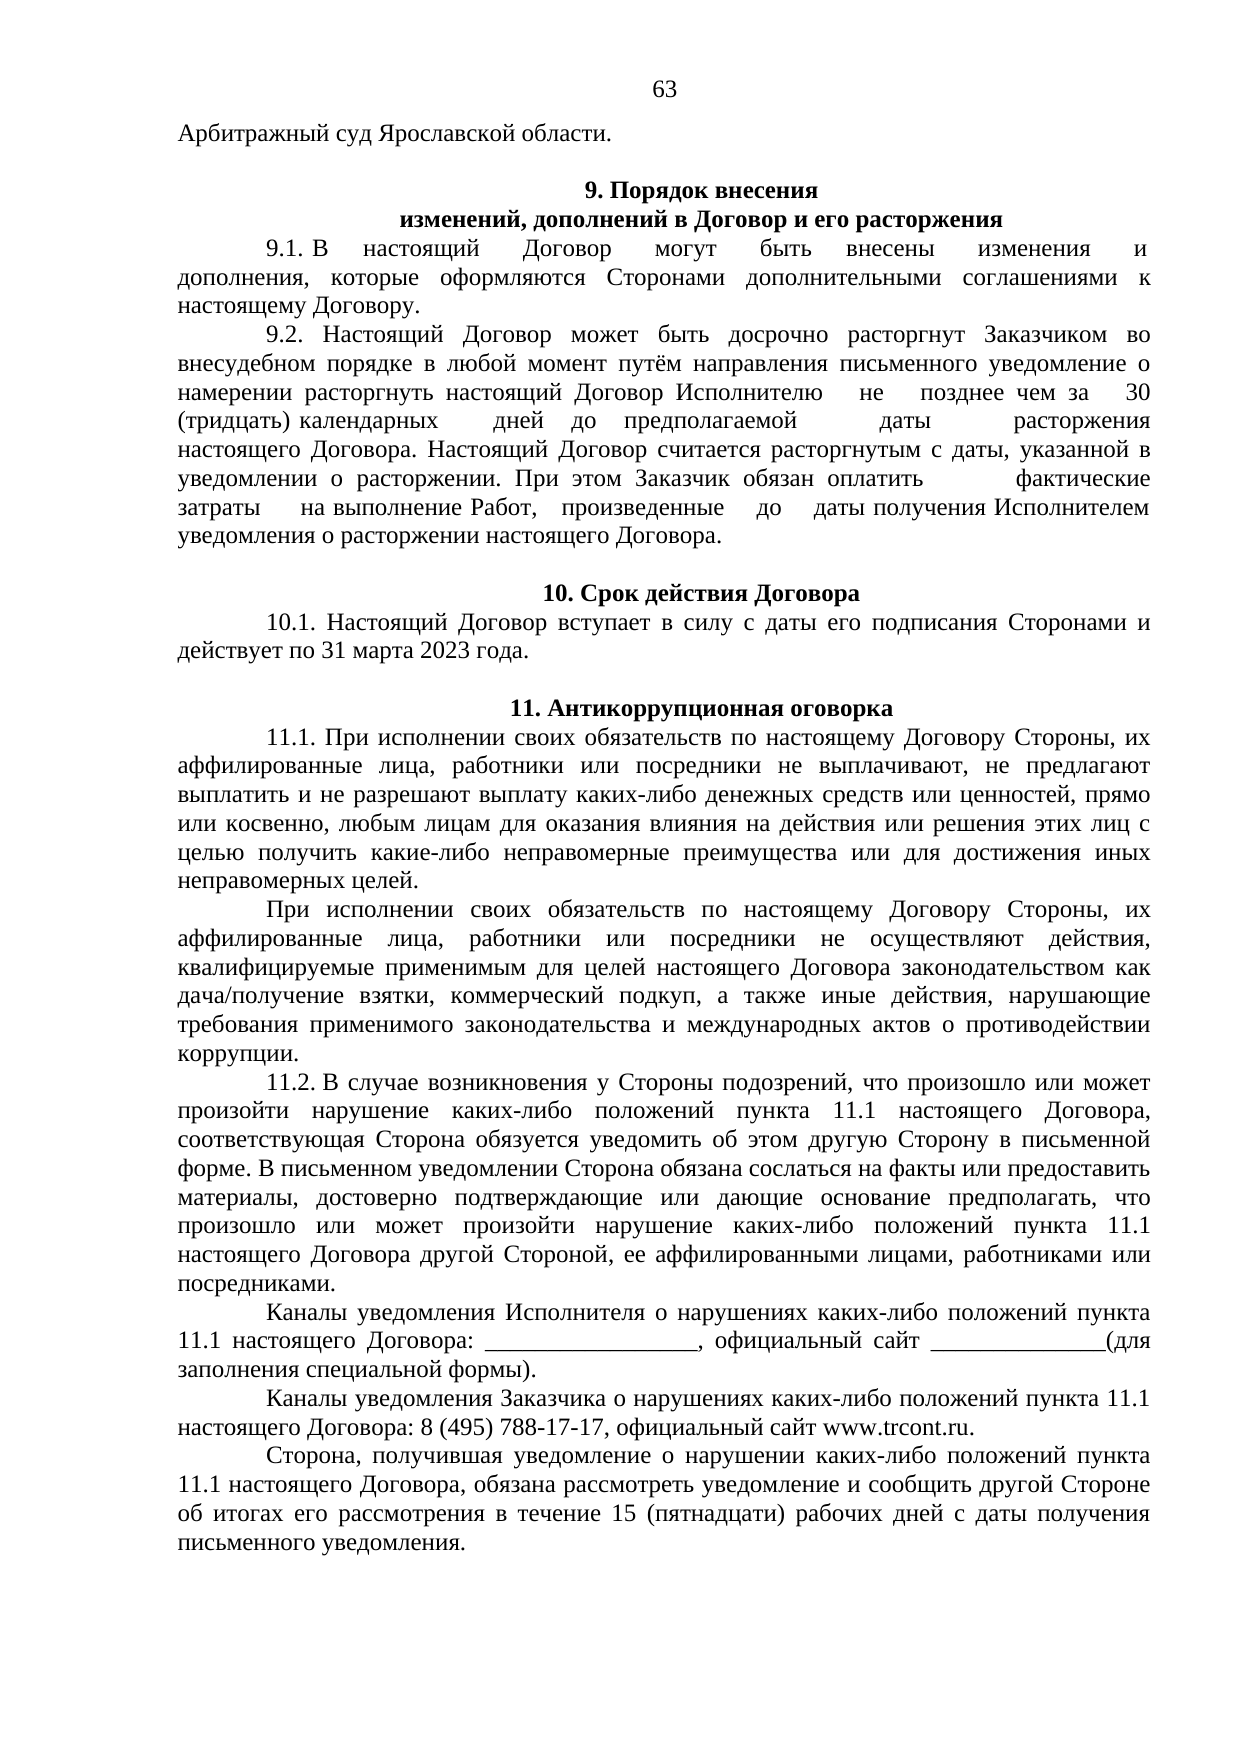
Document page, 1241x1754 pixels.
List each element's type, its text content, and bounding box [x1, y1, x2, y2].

text 10.1. Настоящий Договор вступает в силу с даты его подписания Сторонами и действует по 31 марта 2023 года. [177, 607, 1152, 664]
text 10. Срок действия Договора [177, 578, 1152, 607]
text Каналы уведомления Исполнителя о нарушениях каких-либо положений пункта 11.1 настоящего Договора: _________________, официальный сайт ______________(для заполнения специальной формы). [177, 1297, 1152, 1383]
text 11.1. При исполнении своих обязательств по настоящему Договору Стороны, их аффилированные лица, работники или посредники не выплачивают, не предлагают выплатить и не разрешают выплату каких-либо денежных средств или ценностей, прямо или косвенно, любым лицам для оказания влияния на действия или решения этих лиц с целью получить какие-либо неправомерные преимущества или для достижения иных неправомерных целей. [177, 722, 1152, 894]
text 11. Антикоррупционная оговорка [177, 693, 1152, 722]
text 9. Порядок внесения [177, 176, 1152, 204]
text 9.2. Настоящий Договор может быть досрочно расторгнут Заказчиком во внесудебном порядке в любой момент путём направления письменного уведомление о намерении расторгнуть настоящий Договор Исполнителю не позднее чем за 30 (тридцать) календарных дней до предполагаемой даты расторжения настоящего Договора. Настоящий Договор считается расторгнутым с даты, указанной в уведомлении о расторжении. При этом Заказчик обязан оплатить фактические затраты на выполнение Работ, произведенные до даты получения Исполнителем уведомления о расторжении настоящего Договора. [177, 319, 1152, 549]
text При исполнении своих обязательств по настоящему Договору Стороны, их аффилированные лица, работники или посредники не осуществляют действия, квалифицируемые применимым для целей настоящего Договора законодательством как дача/получение взятки, коммерческий подкуп, а также иные действия, нарушающие требования применимого законодательства и международных актов о противодействии коррупции. [177, 894, 1152, 1067]
text изменений, дополнений в Договор и его расторжения [177, 204, 1152, 233]
text 9.1. В настоящий Договор могут быть внесены изменения и дополнения, которые оформляются Сторонами дополнительными соглашениями к настоящему Договору. [177, 233, 1152, 319]
text Сторона, получившая уведомление о нарушении каких-либо положений пункта 11.1 настоящего Договора, обязана рассмотреть уведомление и сообщить другой Стороне об итогах его рассмотрения в течение 15 (пятнадцати) рабочих дней с даты получения письменного уведомления. [177, 1441, 1152, 1556]
text Каналы уведомления Заказчика о нарушениях каких-либо положений пункта 11.1 настоящего Договора: 8 (495) 788-17-17, официальный сайт www.trcont.ru. [177, 1383, 1152, 1441]
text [177, 118, 1152, 147]
text 11.2. В случае возникновения у Стороны подозрений, что произошло или может произойти нарушение каких-либо положений пункта 11.1 настоящего Договора, соответствующая Сторона обязуется уведомить об этом другую Сторону в письменной форме. В письменном уведомлении Сторона обязана сослаться на факты или предоставить материалы, достоверно подтверждающие или дающие основание предполагать, что произошло или может произойти нарушение каких-либо положений пункта 11.1 настоящего Договора другой Стороной, ее аффилированными лицами, работниками или посредниками. [177, 1067, 1152, 1297]
